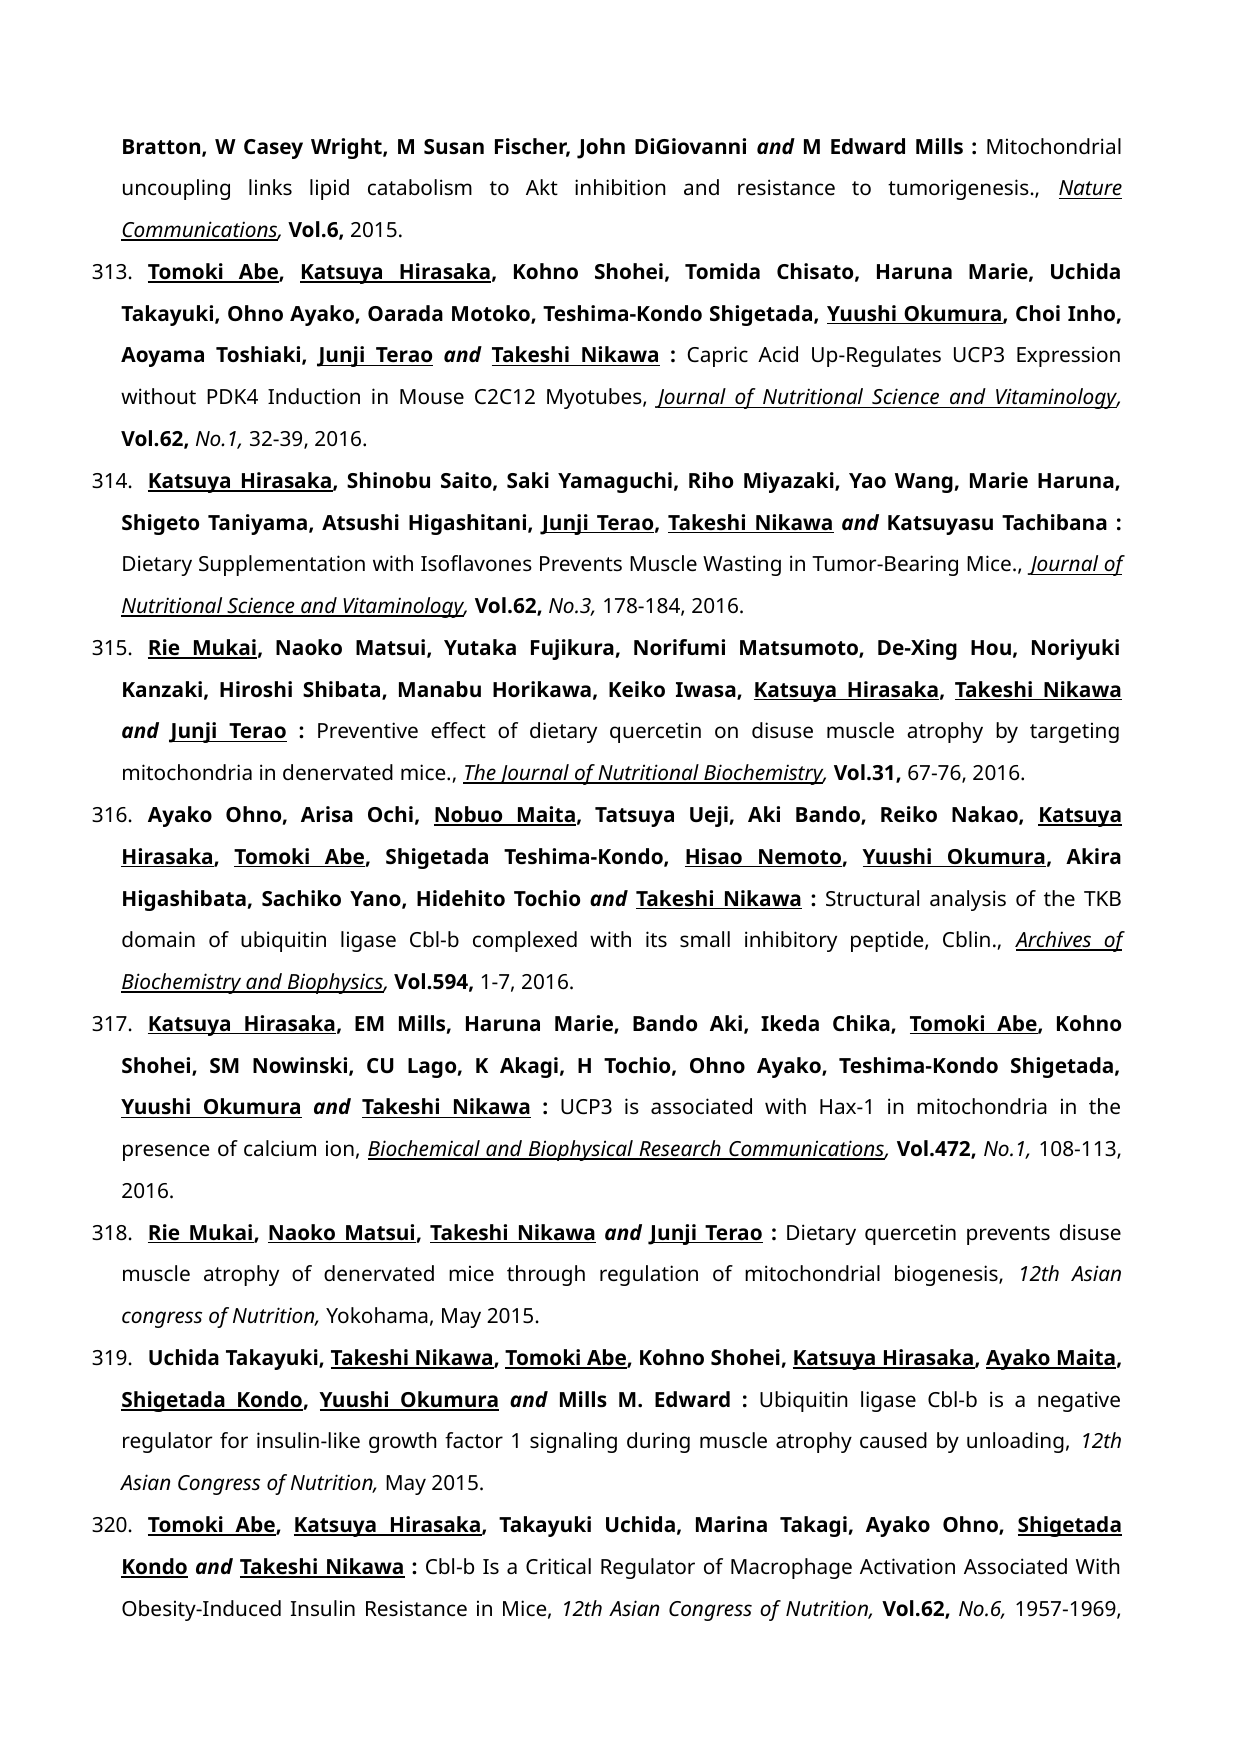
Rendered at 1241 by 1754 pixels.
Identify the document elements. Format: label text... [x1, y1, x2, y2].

list Tomoki Abe, Katsuya Hirasaka, Kohno Shohei, Tomida Chisato, Haruna Marie, Uchida Takayuki, Ohno Ayako, Oarada Motoko, Teshima-Kondo Shigetada, Yuushi Okumura, Choi Inho, Aoyama Toshiaki, Junji Terao and Takeshi Nikawa : Capric Acid Up-Regulates UCP3 Expression without PDK4 Induction in Mouse C2C12 Myotubes, Journal of Nutritional Science and Vitaminology, Vol.62, No.1, 32-39, 2016. [92, 250, 1122, 459]
list Uchida Takayuki, Takeshi Nikawa, Tomoki Abe, Kohno Shohei, Katsuya Hirasaka, Ayako Maita, Shigetada Kondo, Yuushi Okumura and Mills M. Edward : Ubiquitin ligase Cbl-b is a negative regulator for insulin-like growth factor 1 signaling during muscle atrophy caused by unloading, 12th Asian Congress of Nutrition, May 2015. [92, 1336, 1122, 1503]
list Rie Mukai, Naoko Matsui, Takeshi Nikawa and Junji Terao : Dietary quercetin prevents disuse muscle atrophy of denervated mice through regulation of mitochondrial biogenesis, 12th Asian congress of Nutrition, Yokohama, May 2015. [92, 1211, 1122, 1336]
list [92, 125, 1122, 250]
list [92, 1503, 1122, 1629]
list Rie Mukai, Naoko Matsui, Yutaka Fujikura, Norifumi Matsumoto, De-Xing Hou, Noriyuki Kanzaki, Hiroshi Shibata, Manabu Horikawa, Keiko Iwasa, Katsuya Hirasaka, Takeshi Nikawa and Junji Terao : Preventive effect of dietary quercetin on disuse muscle atrophy by targeting mitochondria in denervated mice., The Journal of Nutritional Biochemistry, Vol.31, 67-76, 2016. [92, 626, 1122, 793]
list Katsuya Hirasaka, Shinobu Saito, Saki Yamaguchi, Riho Miyazaki, Yao Wang, Marie Haruna, Shigeto Taniyama, Atsushi Higashitani, Junji Terao, Takeshi Nikawa and Katsuyasu Tachibana : Dietary Supplementation with Isoflavones Prevents Muscle Wasting in Tumor-Bearing Mice., Journal of Nutritional Science and Vitaminology, Vol.62, No.3, 178-184, 2016. [92, 459, 1122, 626]
list Katsuya Hirasaka, EM Mills, Haruna Marie, Bando Aki, Ikeda Chika, Tomoki Abe, Kohno Shohei, SM Nowinski, CU Lago, K Akagi, H Tochio, Ohno Ayako, Teshima-Kondo Shigetada, Yuushi Okumura and Takeshi Nikawa : UCP3 is associated with Hax-1 in mitochondria in the presence of calcium ion, Biochemical and Biophysical Research Communications, Vol.472, No.1, 108-113, 2016. [92, 1002, 1122, 1211]
list Ayako Ohno, Arisa Ochi, Nobuo Maita, Tatsuya Ueji, Aki Bando, Reiko Nakao, Katsuya Hirasaka, Tomoki Abe, Shigetada Teshima-Kondo, Hisao Nemoto, Yuushi Okumura, Akira Higashibata, Sachiko Yano, Hidehito Tochio and Takeshi Nikawa : Structural analysis of the TKB domain of ubiquitin ligase Cbl-b complexed with its small inhibitory peptide, Cblin., Archives of Biochemistry and Biophysics, Vol.594, 1-7, 2016. [92, 793, 1122, 1002]
